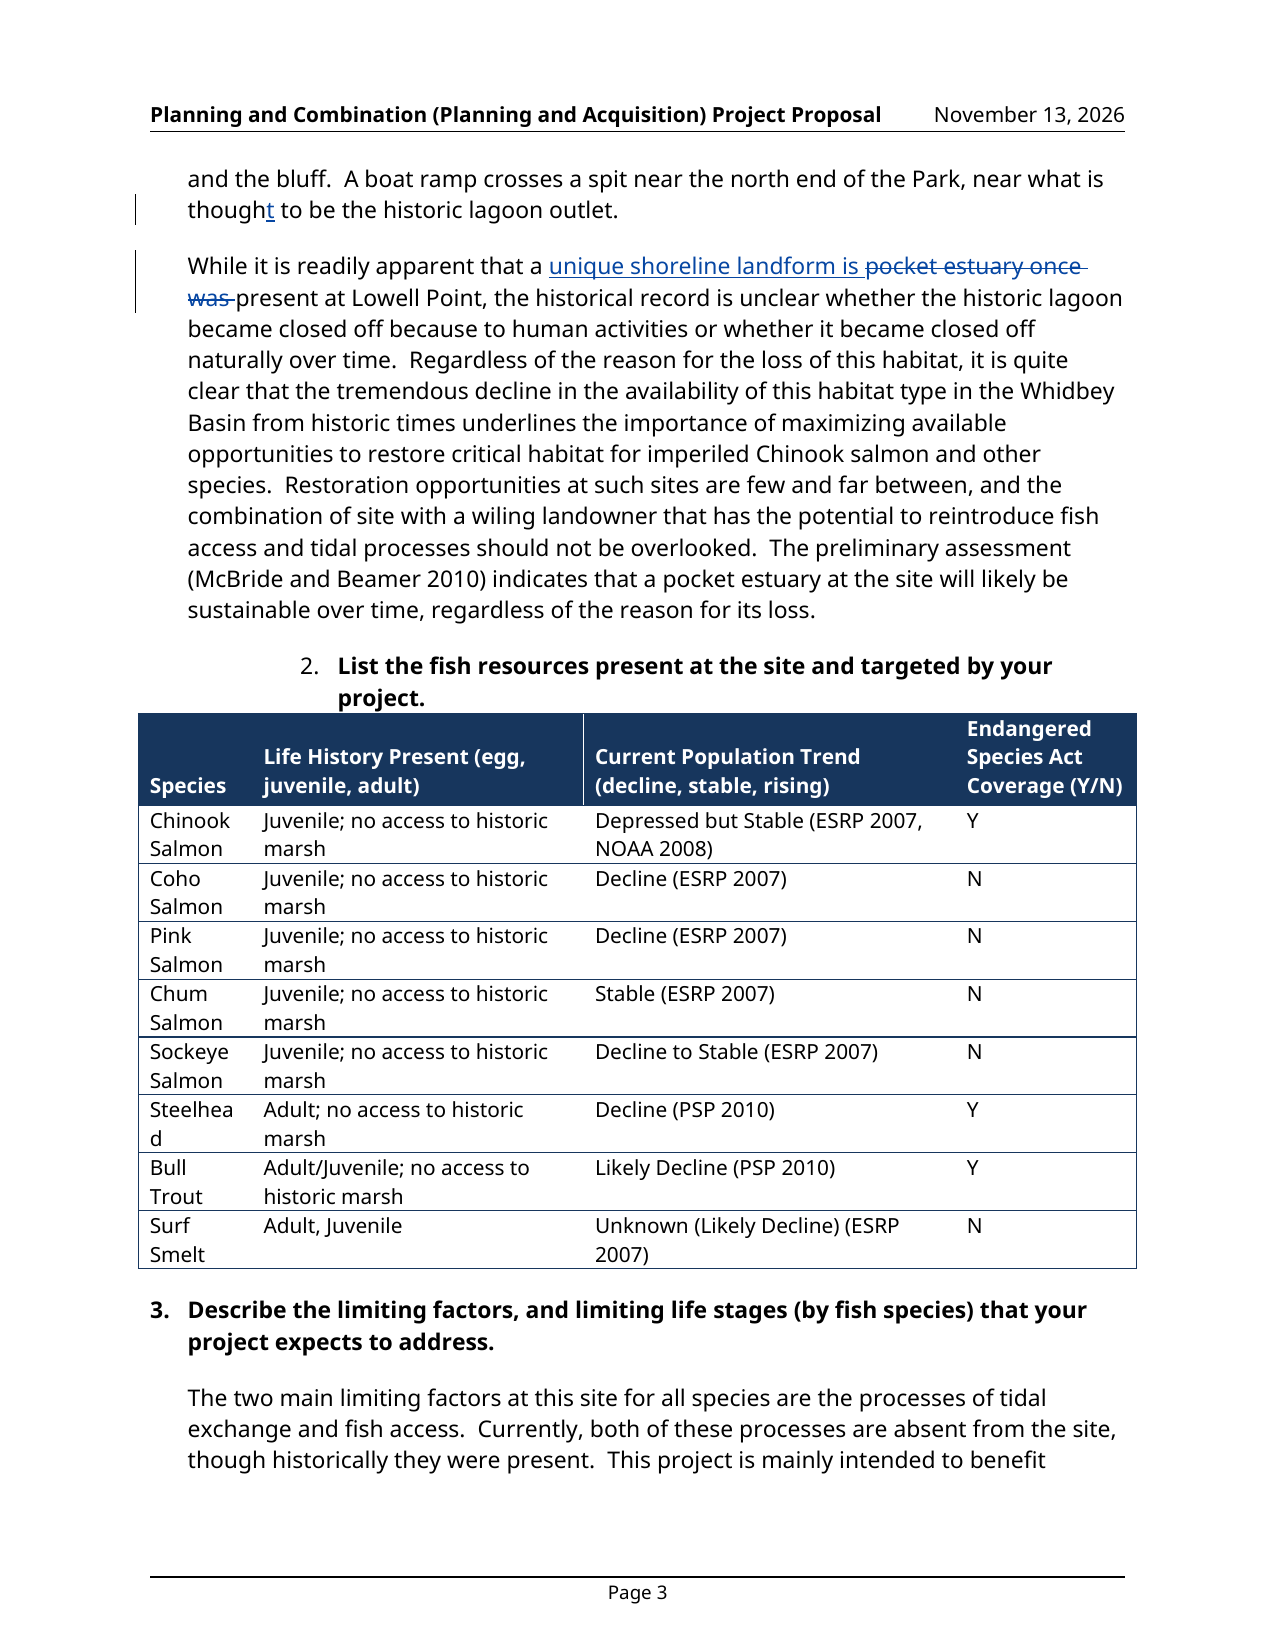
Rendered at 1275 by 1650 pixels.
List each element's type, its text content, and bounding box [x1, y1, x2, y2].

table_cell N [955, 922, 1136, 978]
table_cell N [955, 1038, 1136, 1094]
table_cell Decline (ESRP 2007) [584, 864, 955, 921]
table_header Species [139, 714, 252, 805]
list While it is readily apparent that a present at Lowell Point, the historical record is unclear whether the historic lagoon became closed off because to human activities or whether it became closed off naturally over time. Regardless of the reason for the loss of this habitat, it is quite clear that the tremendous decline in the availability of this habitat type in the Whidbey Basin from historic times underlines the importance of maximizing available opportunities to restore critical habitat for imperiled Chinook salmon and other species. Restoration opportunities at such sites are few and far between, and the combination of site with a wiling landowner that has the potential to reintroduce fish access and tidal processes should not be overlooked. The preliminary assessment (McBride and Beamer 2010) indicates that a pocket estuary at the site will likely be sustainable over time, regardless of the reason for its loss. [187, 250, 1125, 625]
table_cell Chinook Salmon [139, 806, 252, 863]
table_cell Decline (ESRP 2007) [584, 922, 955, 978]
list Describe the limiting factors, and limiting life stages (by fish species) that your project expects to address. [150, 1294, 1125, 1357]
table_cell Juvenile; no access to historic marsh [252, 980, 583, 1036]
table_cell N [955, 980, 1136, 1036]
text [187, 1382, 1125, 1475]
table_cell Stable (ESRP 2007) [584, 980, 955, 1036]
table_header Endangered Species Act Coverage (Y/N) [955, 714, 1136, 805]
table_cell N [955, 1211, 1136, 1268]
table_cell Steelhead [139, 1095, 252, 1152]
table_cell Sockeye Salmon [139, 1038, 252, 1094]
table_cell Unknown (Likely Decline) (ESRP 2007) [584, 1211, 955, 1268]
table_cell Juvenile; no access to historic marsh [252, 922, 583, 978]
table_cell Pink Salmon [139, 922, 252, 978]
table_cell Decline to Stable (ESRP 2007) [584, 1038, 955, 1094]
table_cell Y [955, 1153, 1136, 1210]
table_cell Juvenile; no access to historic marsh [252, 1038, 583, 1094]
table_header Life History Present (egg, juvenile, adult) [252, 714, 583, 805]
table_cell Likely Decline (PSP 2010) [584, 1153, 955, 1210]
table_cell Chum Salmon [139, 980, 252, 1036]
table_cell Adult, Juvenile [252, 1211, 583, 1268]
table_cell Juvenile; no access to historic marsh [252, 864, 583, 921]
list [187, 163, 1125, 225]
table_cell Bull Trout [139, 1153, 252, 1210]
table_cell Depressed but Stable (ESRP 2007, NOAA 2008) [584, 806, 955, 863]
table_cell Y [955, 806, 1136, 863]
table_cell Adult/Juvenile; no access to historic marsh [252, 1153, 583, 1210]
table_cell Decline (PSP 2010) [584, 1095, 955, 1152]
table_cell Adult; no access to historic marsh [252, 1095, 583, 1152]
table_cell Coho Salmon [139, 864, 252, 921]
list List the fish resources present at the site and targeted by your project. [300, 650, 1125, 713]
table_cell N [955, 864, 1136, 921]
table_cell Y [955, 1095, 1136, 1152]
table_header Current Population Trend (decline, stable, rising) [584, 714, 955, 805]
table_cell Surf Smelt [139, 1211, 252, 1268]
table_cell Juvenile; no access to historic marsh [252, 806, 583, 863]
